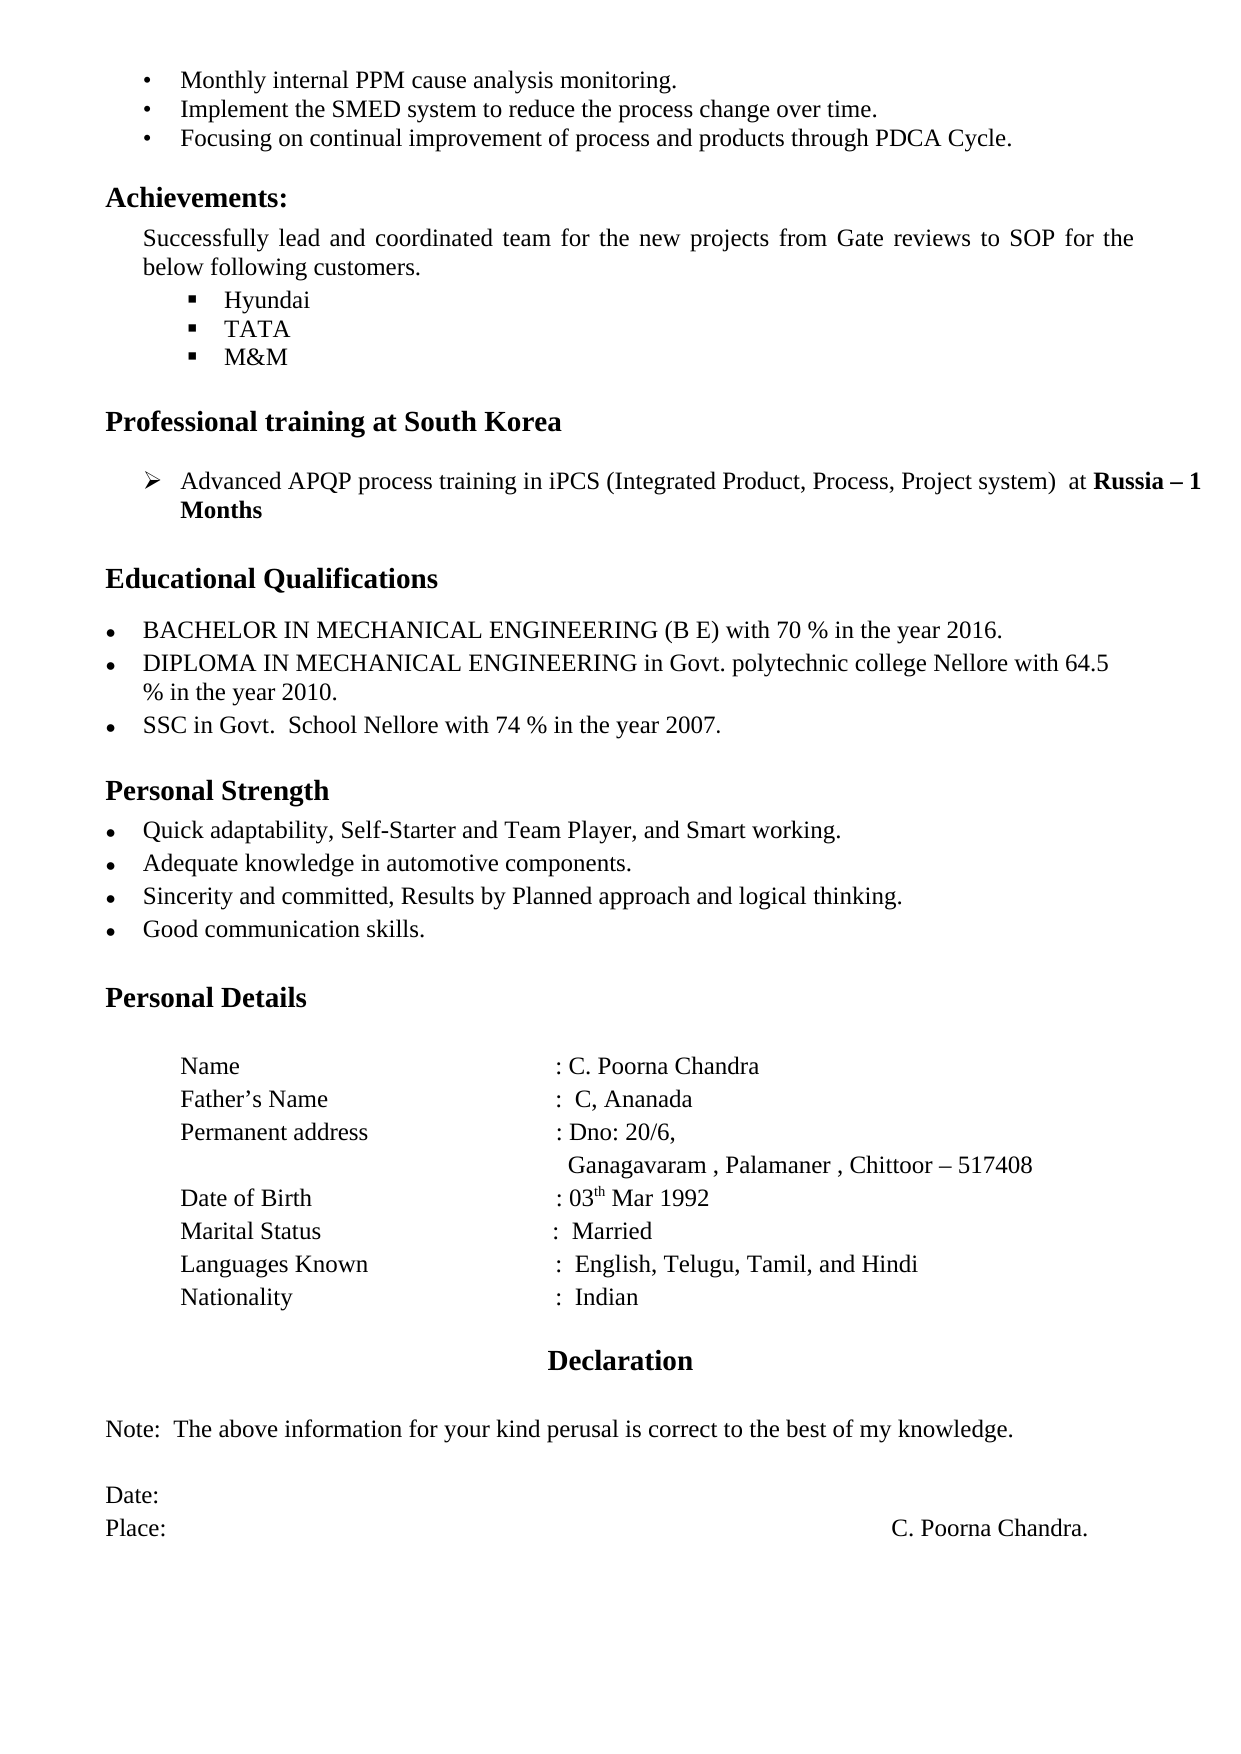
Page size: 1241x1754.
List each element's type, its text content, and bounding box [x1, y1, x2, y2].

list Focusing on continual improvement of process and products through PDCA Cycle. [143, 123, 1220, 152]
text Successfully lead and coordinated team for the new projects from Gate reviews to SOP for the below following customers. [143, 223, 1135, 281]
text Marital Status : Married [105, 1216, 1135, 1244]
text Name : C. Poorna Chandra [105, 1051, 1135, 1080]
text Note: The above information for your kind perusal is correct to the best of my knowledge. [105, 1414, 1135, 1443]
list Good communication skills. [105, 914, 1135, 943]
text Date: [105, 1480, 1135, 1508]
text Place: C. Poorna Chandra. [105, 1513, 1135, 1541]
text Personal Details [105, 981, 1135, 1014]
list Advanced APQP process training in iPCS (Integrated Product, Process, Project system) at Russia – 1 Months [143, 466, 1239, 524]
list M&M [186, 342, 1135, 371]
list Quick adaptability, Self-Starter and Team Player, and Smart working. [105, 815, 1135, 844]
text Father’s Name : C, Ananada [105, 1084, 1135, 1113]
text Ganagavaram , Palamaner , Chittoor – 517408 [105, 1150, 1135, 1179]
text Date of Birth : 03th Mar 1992 [105, 1183, 1135, 1212]
text Educational Qualifications [105, 561, 1135, 594]
list Hyundai [186, 285, 1135, 314]
text Languages Known : English, Telugu, Tamil, and Hindi [105, 1249, 1135, 1277]
text Permanent address : Dno: 20/6, [105, 1117, 1135, 1146]
list DIPLOMA IN MECHANICAL ENGINEERING in Govt. polytechnic college Nellore with 64.5 % in the year 2010. [105, 648, 1135, 706]
list Monthly internal PPM cause analysis monitoring. [143, 66, 1220, 94]
text Declaration [105, 1343, 1135, 1377]
list Sincerity and committed, Results by Planned approach and logical thinking. [105, 881, 1135, 910]
list Adequate knowledge in automotive components. [105, 848, 1135, 877]
list SSC in Govt. School Nellore with 74 % in the year 2007. [105, 710, 1135, 740]
list Implement the SMED system to reduce the process change over time. [143, 94, 1220, 123]
text Achievements: [105, 181, 1135, 214]
text Nationality : Indian [105, 1282, 1135, 1310]
text Personal Strength [105, 773, 1135, 806]
text Professional training at South Korea [105, 404, 1135, 438]
list BACHELOR IN MECHANICAL ENGINEERING (B E) with 70 % in the year 2016. [105, 616, 1135, 644]
list TATA [186, 314, 1135, 342]
